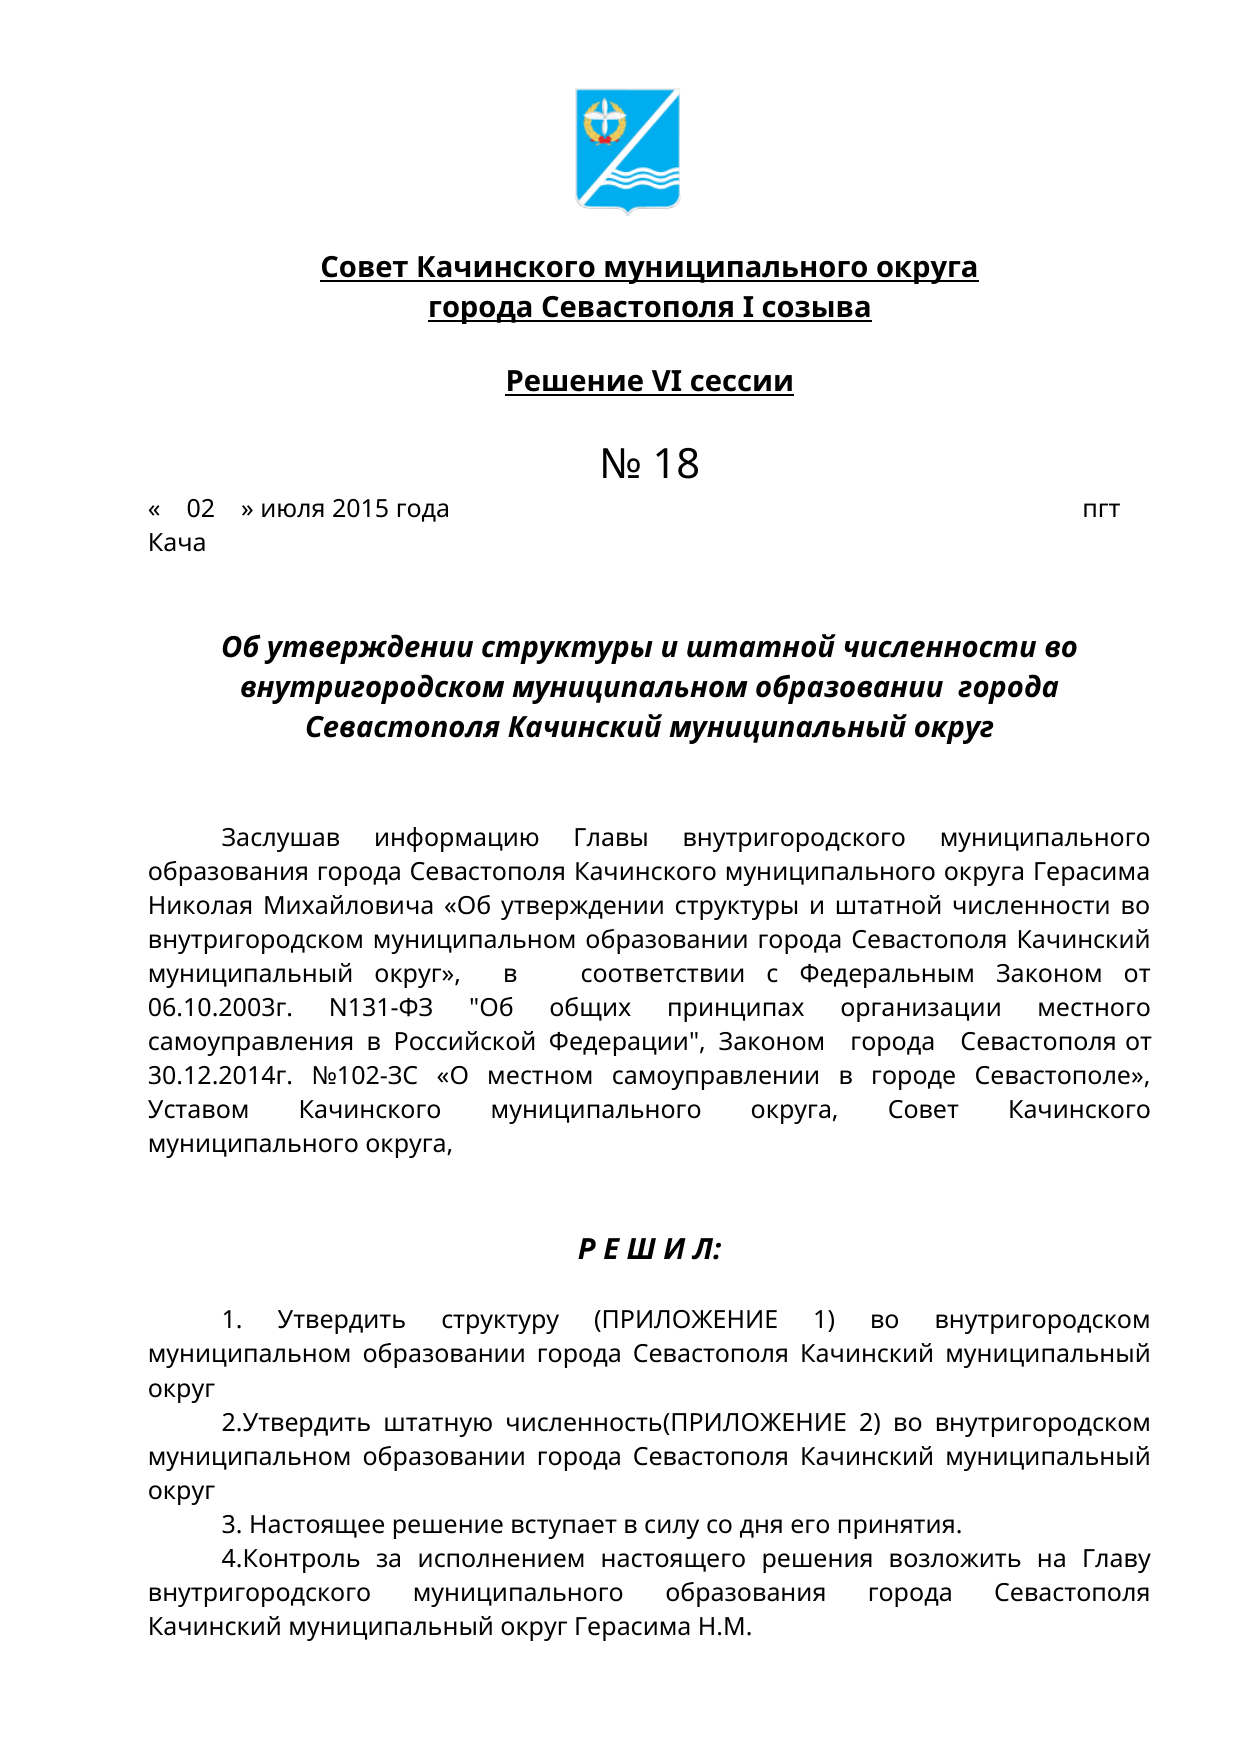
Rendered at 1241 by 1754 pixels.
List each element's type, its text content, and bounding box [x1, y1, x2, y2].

text 2.Утвердить штатную численность(ПРИЛОЖЕНИЕ 2) во внутригородском муниципальном образовании города Севастополя Качинский муниципальный округ [148, 1404, 1152, 1506]
text 1. Утвердить структуру (ПРИЛОЖЕНИЕ 1) во внутригородском муниципальном образовании города Севастополя Качинский муниципальный округ [148, 1302, 1152, 1404]
text Р Е Ш И Л: [148, 1228, 1152, 1268]
text города Севастополя I созыва [148, 286, 1152, 326]
text Об утверждении структуры и штатной численности во внутригородском муниципальном образовании города Севастополя Качинский муниципальный округ [148, 627, 1152, 746]
text Совет Качинского муниципального округа [148, 247, 1152, 286]
text « 02 » июля 2015 года пгт Кача [148, 491, 1152, 559]
picture [575, 88, 681, 216]
text Заслушав информацию Главы внутригородского муниципального образования города Севастополя Качинского муниципального округа Герасима Николая Михайловича «Об утверждении структуры и штатной численности во внутригородском муниципальном образовании города Севастополя Качинский муниципальный округ», в соответствии с Федеральным Законом от 06.10.2003г. N131-ФЗ "Об общих принципах организации местного самоуправления в Российской Федерации", Законом города Севастополя от 30.12.2014г. №102-ЗС «О местном самоуправлении в городе Севастополе», Уставом Качинского муниципального округа, Совет Качинского муниципального округа, [148, 819, 1152, 1160]
text 4.Контроль за исполнением настоящего решения возложить на Главу внутригородского муниципального образования города Севастополя Качинский муниципальный округ Герасима Н.М. [148, 1541, 1152, 1643]
text Решение VI сессии [148, 360, 1152, 400]
text 3. Настоящее решение вступает в силу со дня его принятия. [148, 1506, 1152, 1541]
text № 18 [148, 434, 1152, 491]
